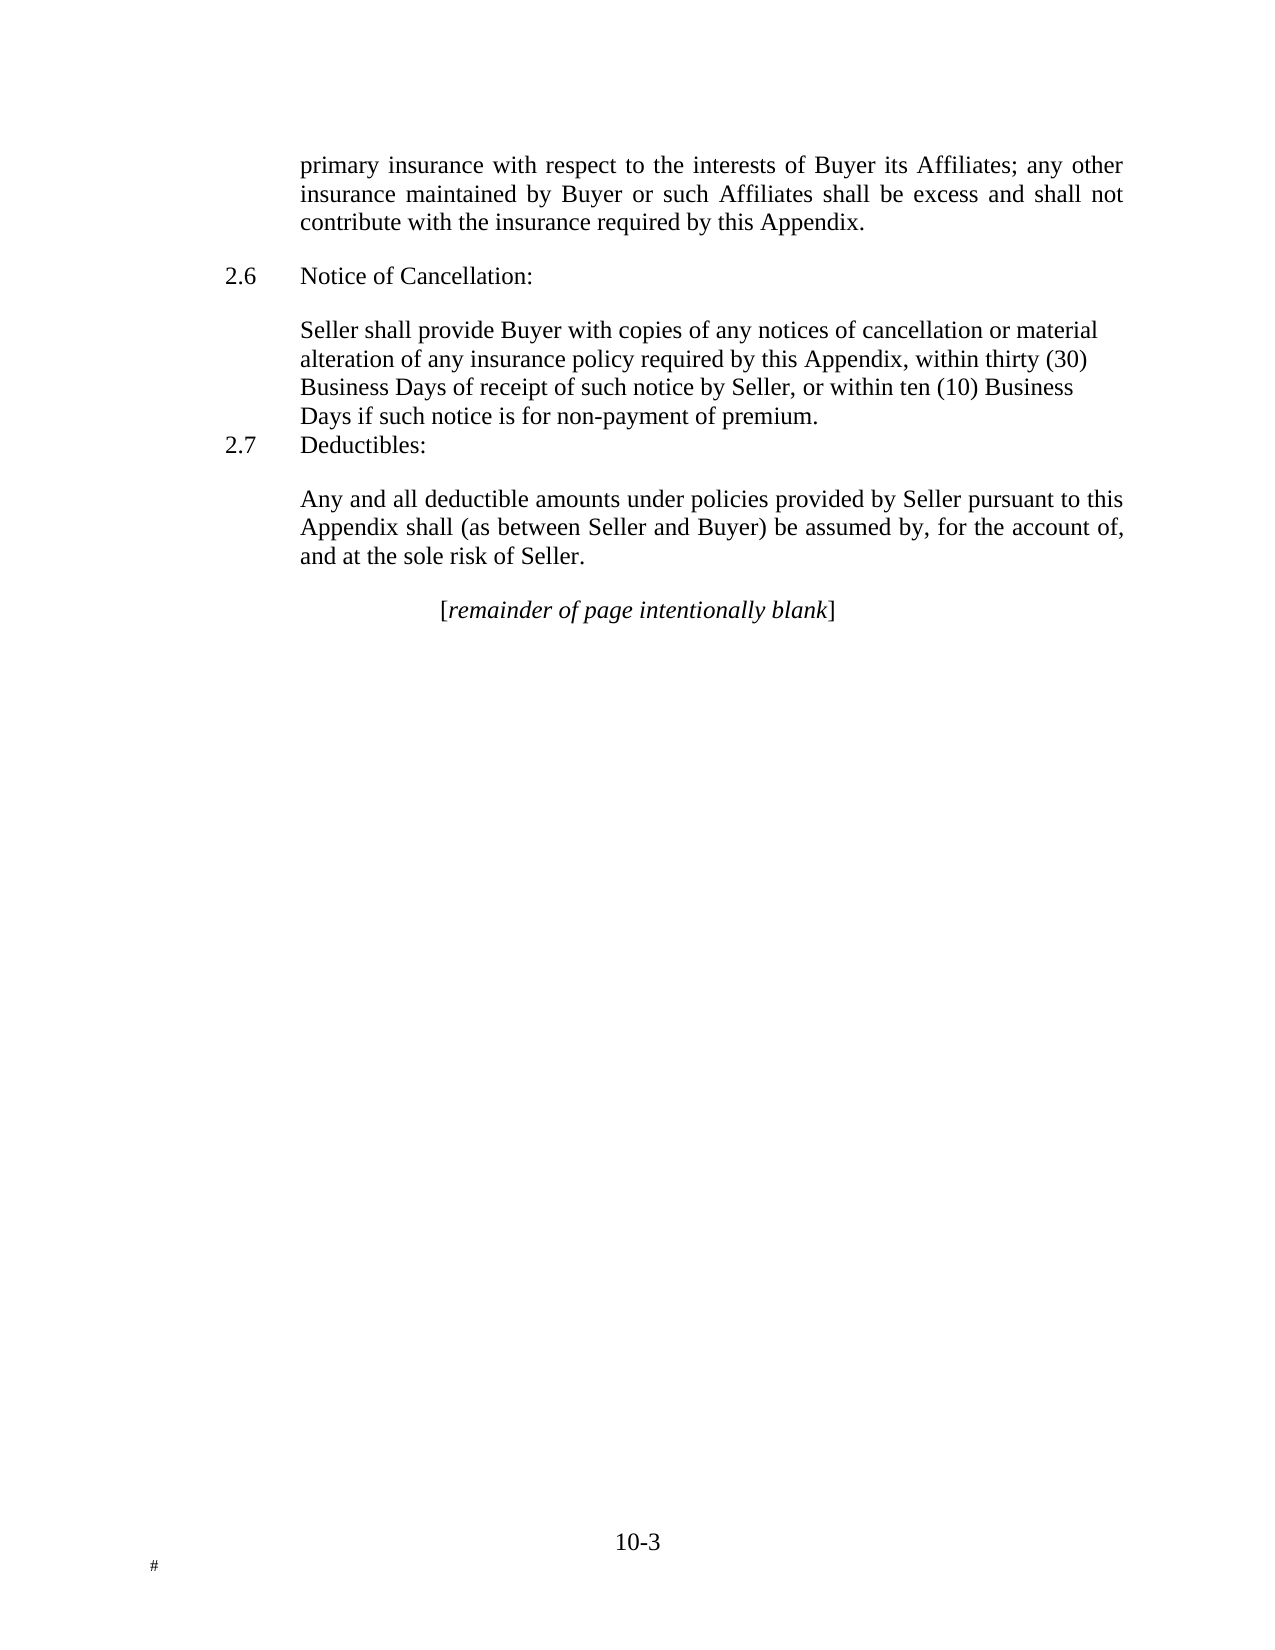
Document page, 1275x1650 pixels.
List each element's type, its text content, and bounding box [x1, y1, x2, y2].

text Seller shall provide Buyer with copies of any notices of cancellation or material alteration of any insurance policy required by this Appendix, within thirty (30) Business Days of receipt of such notice by Seller, or within ten (10) Business Days if such notice is for non-payment of premium. [300, 315, 1125, 430]
text Any and all deductible amounts under policies provided by Seller pursuant to this Appendix shall (as between Seller and Buyer) be assumed by, for the account of, and at the sole risk of Seller. [300, 484, 1125, 570]
text 2.7 Deductibles: [150, 430, 1125, 459]
text [remainder of page intentionally blank] [150, 595, 1125, 624]
text 2.6 Notice of Cancellation: [150, 261, 1125, 290]
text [300, 150, 1125, 236]
